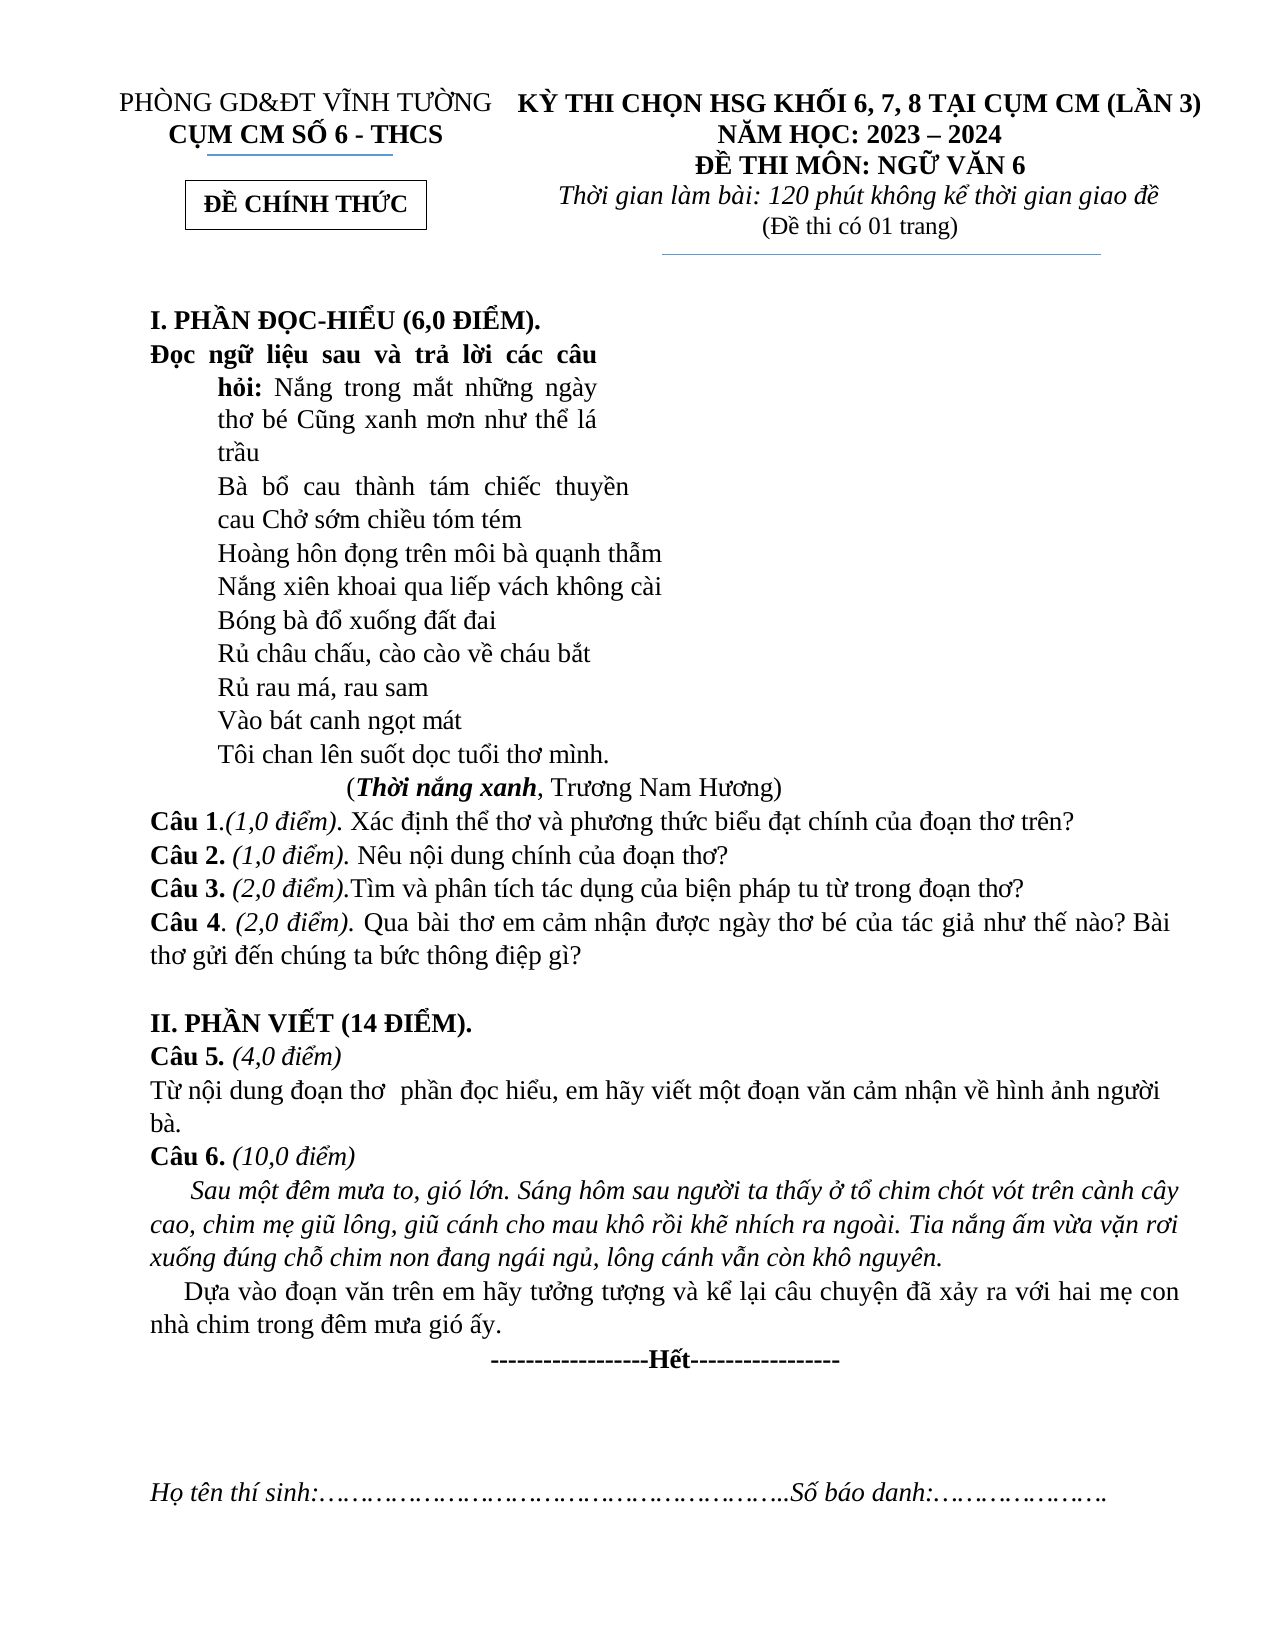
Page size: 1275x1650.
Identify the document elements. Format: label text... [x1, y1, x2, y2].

table_header PHÒNG GD&ĐT VĨNH TƯỜNG CỤM CM SỐ 6 - THCS ĐỀ CHÍNH THỨC [114, 88, 505, 254]
text Câu 3. (2,0 điểm).Tìm và phân tích tác dụng của biện pháp tu từ trong đoạn thơ? [150, 872, 1219, 903]
text Câu 4. (2,0 điểm). Qua bài thơ em cảm nhận được ngày thơ bé của tác giả như thế nào? Bài thơ gửi đến chúng ta bức thông điệp gì? [150, 906, 1190, 971]
text Tôi chan lên suốt dọc tuổi thơ mình. [217, 738, 1219, 769]
table_header KỲ THI CHỌN HSG KHỐI 6, 7, 8 TẠI CỤM CM (LẦN 3) NĂM HỌC: 2023 – 2024 ĐỀ THI MÔN: NGỮ VĂN 6 Thời gian làm bài: 120 phút không kể thời gian giao đề (Đề thi có 01 trang) [505, 88, 1207, 254]
text Vào bát canh ngọt mát [217, 704, 1219, 736]
subtitle PHẦN ĐỌC-HIỂU (6,0 ĐIỂM). [150, 304, 1219, 335]
text Từ nội dung đoạn thơ phần đọc hiểu, em hãy viết một đoạn văn cảm nhận về hình ảnh người bà. [150, 1074, 1190, 1139]
text Hoàng hôn đọng trên môi bà quạnh thẫm Nắng xiên khoai qua liếp vách không cài Bóng bà đổ xuống đất đai [217, 537, 662, 635]
subtitle ------------------Hết----------------- [165, 1343, 1166, 1374]
text Họ tên thí sinh:…………………………………………………..Số báo danh:…………………. [150, 1477, 1219, 1508]
text Bà bổ cau thành tám chiếc thuyền cau Chở sớm chiều tóm tém [217, 470, 629, 534]
text Câu 6. (10,0 điểm) [150, 1141, 1219, 1172]
text (Thời nắng xanh, Trương Nam Hương) [346, 772, 1219, 803]
text Sau một đêm mưa to, gió lớn. Sáng hôm sau người ta thấy ở tổ chim chót vót trên cành cây cao, chim mẹ giũ lông, giũ cánh cho mau khô rồi khẽ nhích ra ngoài. Tia nắng ấm vừa vặn rơi xuống đúng chỗ chim non đang ngái ngủ, lông cánh vẫn còn khô nguyên. [150, 1174, 1181, 1273]
text Rủ châu chấu, cào cào về cháu bắt Rủ rau má, rau sam [217, 637, 616, 702]
text Câu 5. (4,0 điểm) [150, 1040, 1219, 1071]
subtitle PHẦN VIẾT (14 ĐIỂM). [150, 1007, 1219, 1039]
text Đọc ngữ liệu sau và trả lời các câu hỏi: Nắng trong mắt những ngày thơ bé Cũng xanh mơn như thể lá trầu [150, 338, 597, 468]
text Câu 1.(1,0 điểm). Xác định thể thơ và phương thức biểu đạt chính của đoạn thơ trên? [150, 805, 1219, 836]
text Câu 2. (1,0 điểm). Nêu nội dung chính của đoạn thơ? [150, 839, 1219, 870]
text Dựa vào đoạn văn trên em hãy tưởng tượng và kể lại câu chuyện đã xảy ra với hai mẹ con nhà chim trong đêm mưa gió ấy. [150, 1275, 1181, 1340]
